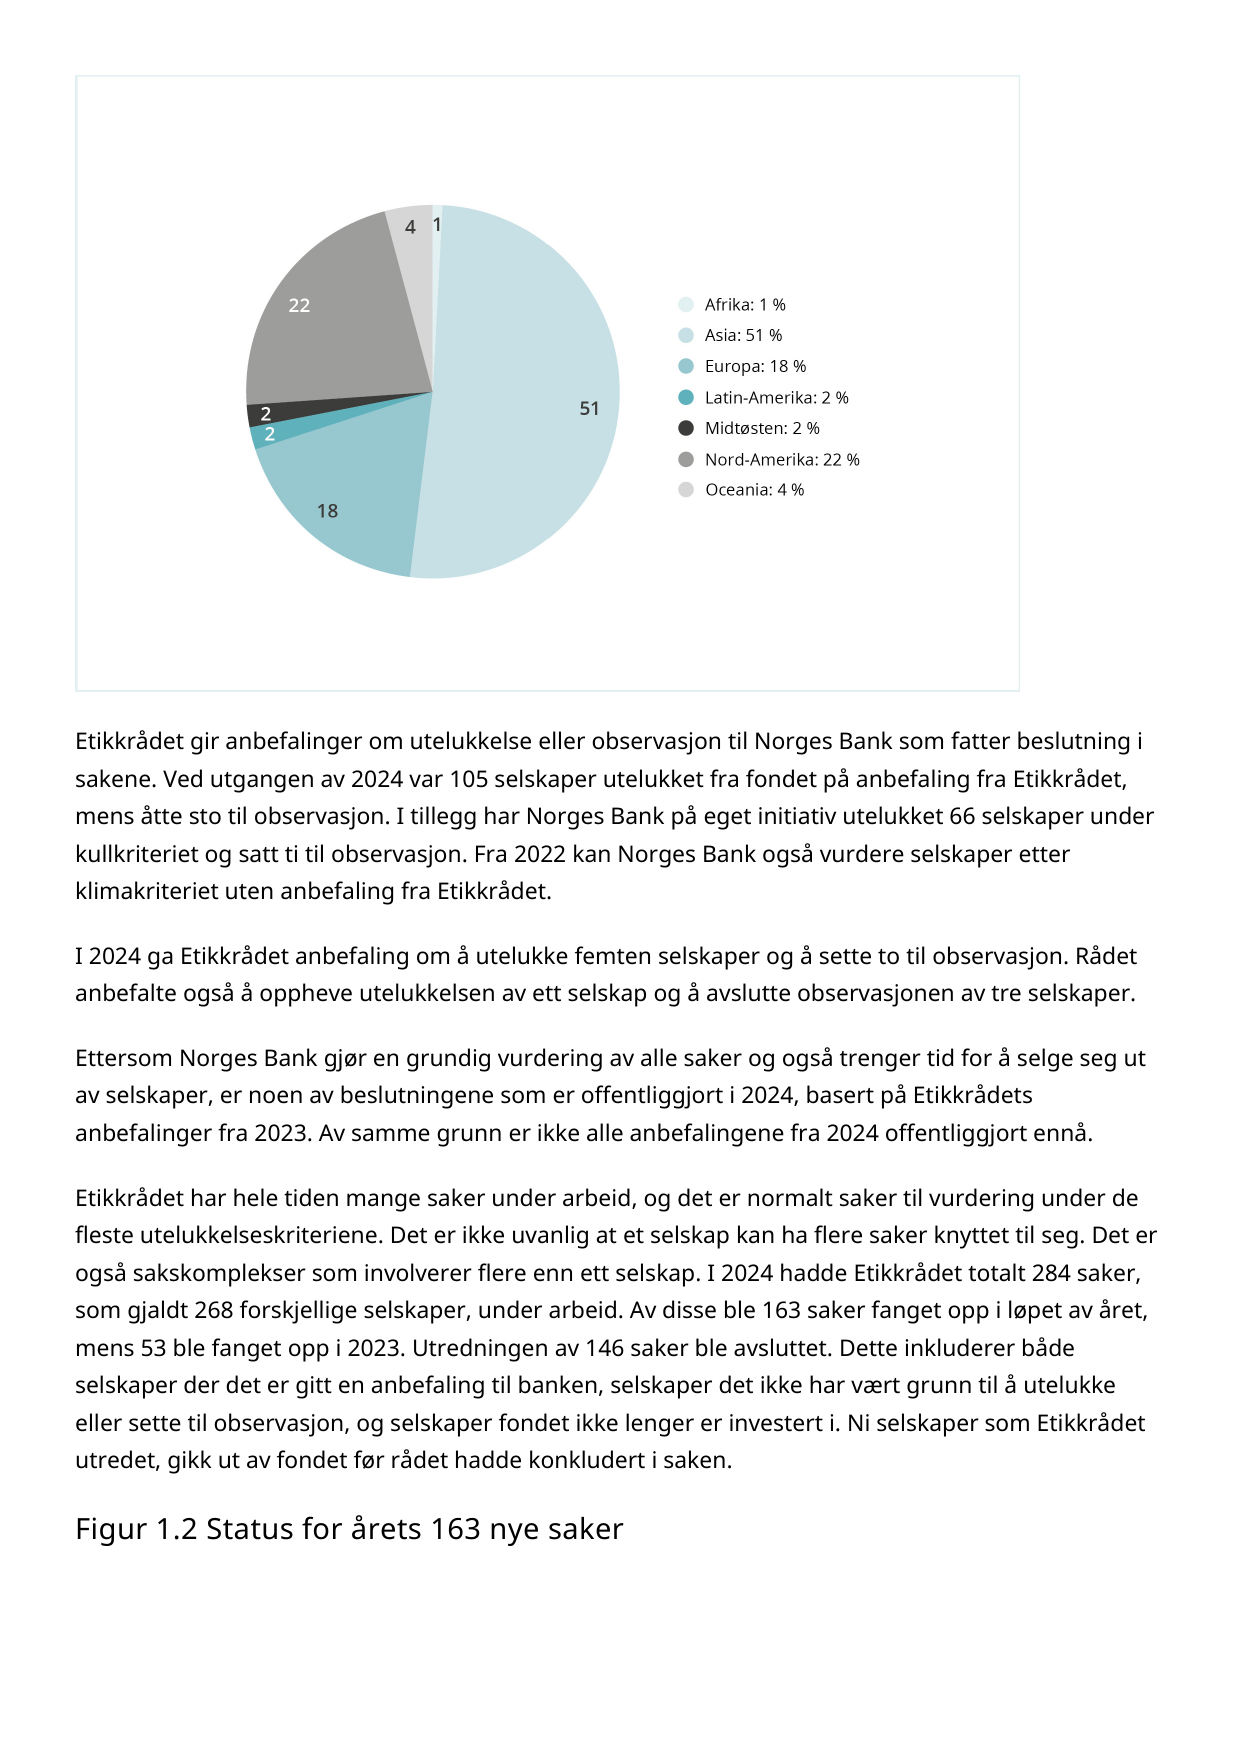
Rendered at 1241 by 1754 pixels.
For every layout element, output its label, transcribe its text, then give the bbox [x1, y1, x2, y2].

text Etikkrådet har hele tiden mange saker under arbeid, og det er normalt saker til vurdering under de fleste utelukkelseskriteriene. Det er ikke uvanlig at et selskap kan ha flere saker knyttet til seg. Det er også sakskomplekser som involverer flere enn ett selskap. I 2024 hadde Etikkrådet totalt 284 saker, som gjaldt 268 forskjellige selskaper, under arbeid. Av disse ble 163 saker fanget opp i løpet av året, mens 53 ble fanget opp i 2023. Utredningen av 146 saker ble avsluttet. Dette inkluderer både selskaper der det er gitt en anbefaling til banken, selskaper det ikke har vært grunn til å utelukke eller sette til observasjon, og selskaper fondet ikke lenger er investert i. Ni selskaper som Etikkrådet utredet, gikk ut av fondet før rådet hadde konkludert i saken. [75, 1182, 1165, 1475]
text Status for årets 163 nye saker [75, 1509, 1165, 1548]
text I 2024 ga Etikkrådet anbefaling om å utelukke femten selskaper og å sette to til observasjon. Rådet anbefalte også å oppheve utelukkelsen av ett selskap og å avslutte observasjonen av tre selskaper. [75, 940, 1165, 1009]
text Etikkrådet gir anbefalinger om utelukkelse eller observasjon til Norges Bank som fatter beslutning i sakene. Ved utgangen av 2024 var 105 selskaper utelukket fra fondet på anbefaling fra Etikkrådet, mens åtte sto til observasjon. I tillegg har Norges Bank på eget initiativ utelukket 66 selskaper under kullkriteriet og satt ti til observasjon. Fra 2022 kan Norges Bank også vurdere selskaper etter klimakriteriet uten anbefaling fra Etikkrådet. [75, 725, 1165, 907]
text Ettersom Norges Bank gjør en grundig vurdering av alle saker og også trenger tid for å selge seg ut av selskaper, er noen av beslutningene som er offentliggjort i 2024, basert på Etikkrådets anbefalinger fra 2023. Av samme grunn er ikke alle anbefalingene fra 2024 offentliggjort ennå. [75, 1042, 1165, 1148]
picture [75, 75, 1021, 692]
